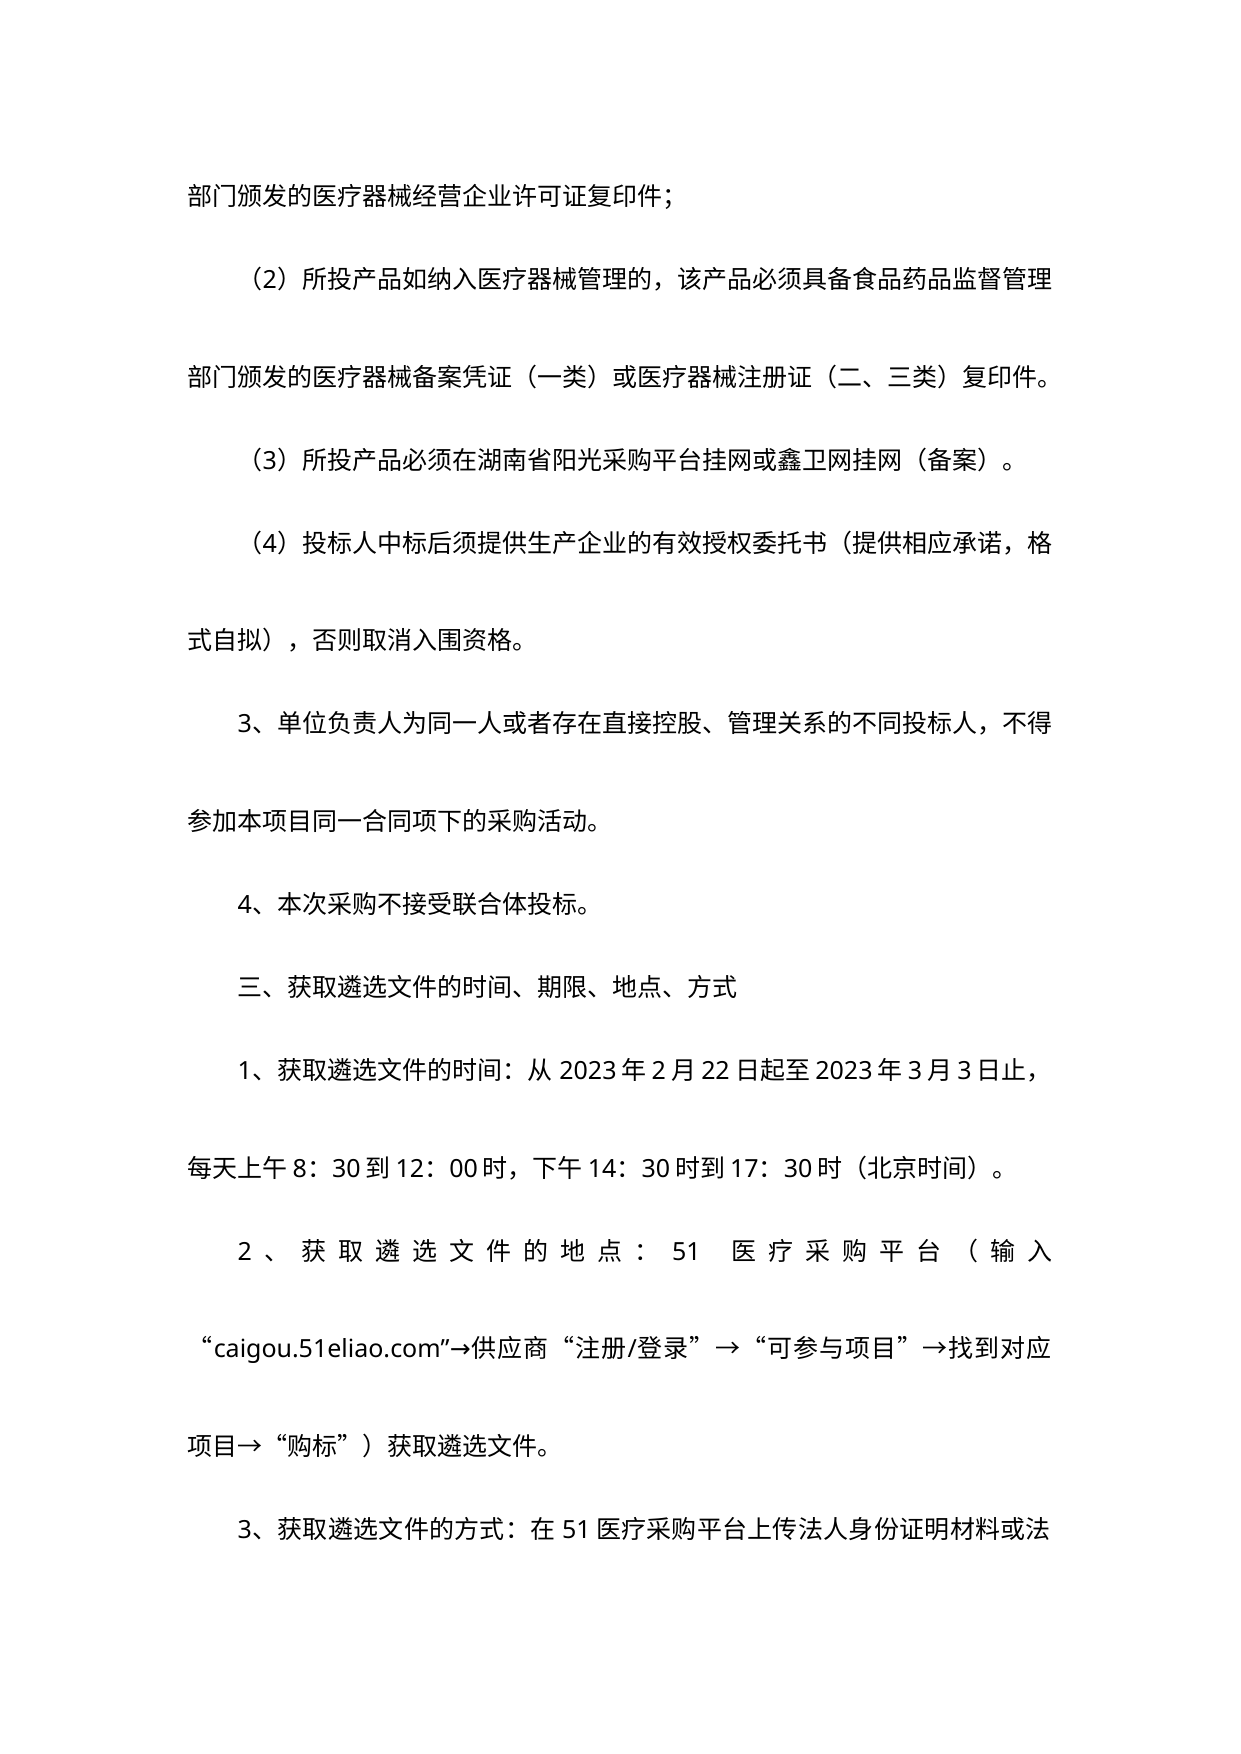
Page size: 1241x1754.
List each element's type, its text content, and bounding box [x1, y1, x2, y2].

text 4、本次采购不接受联合体投标。 [187, 870, 1053, 935]
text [187, 1495, 1053, 1560]
text 三、获取遴选文件的时间、期限、地点、方式 [187, 953, 1053, 1018]
text 3、单位负责人为同一人或者存在直接控股、管理关系的不同投标人，不得参加本项目同一合同项下的采购活动。 [187, 689, 1053, 852]
text （2）所投产品如纳入医疗器械管理的，该产品必须具备食品药品监督管理部门颁发的医疗器械备案凭证（一类）或医疗器械注册证（二、三类）复印件。 [187, 245, 1053, 408]
text （3）所投产品必须在湖南省阳光采购平台挂网或鑫卫网挂网（备案）。 [187, 426, 1053, 491]
text 1、获取遴选文件的时间：从2023年2月22日起至2023年3月3日止，每天上午8：30到12：00时，下午14：30时到17：30时（北京时间）。 [187, 1036, 1053, 1199]
text （4）投标人中标后须提供生产企业的有效授权委托书（提供相应承诺，格式自拟），否则取消入围资格。 [187, 509, 1053, 671]
text 2、获取遴选文件的地点：51 医疗采购平台（输入“caigou.51eliao.com”→供应商“注册/登录”→“可参与项目”→找到对应项目→“购标”）获取遴选文件。 [187, 1217, 1053, 1477]
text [187, 162, 1053, 227]
